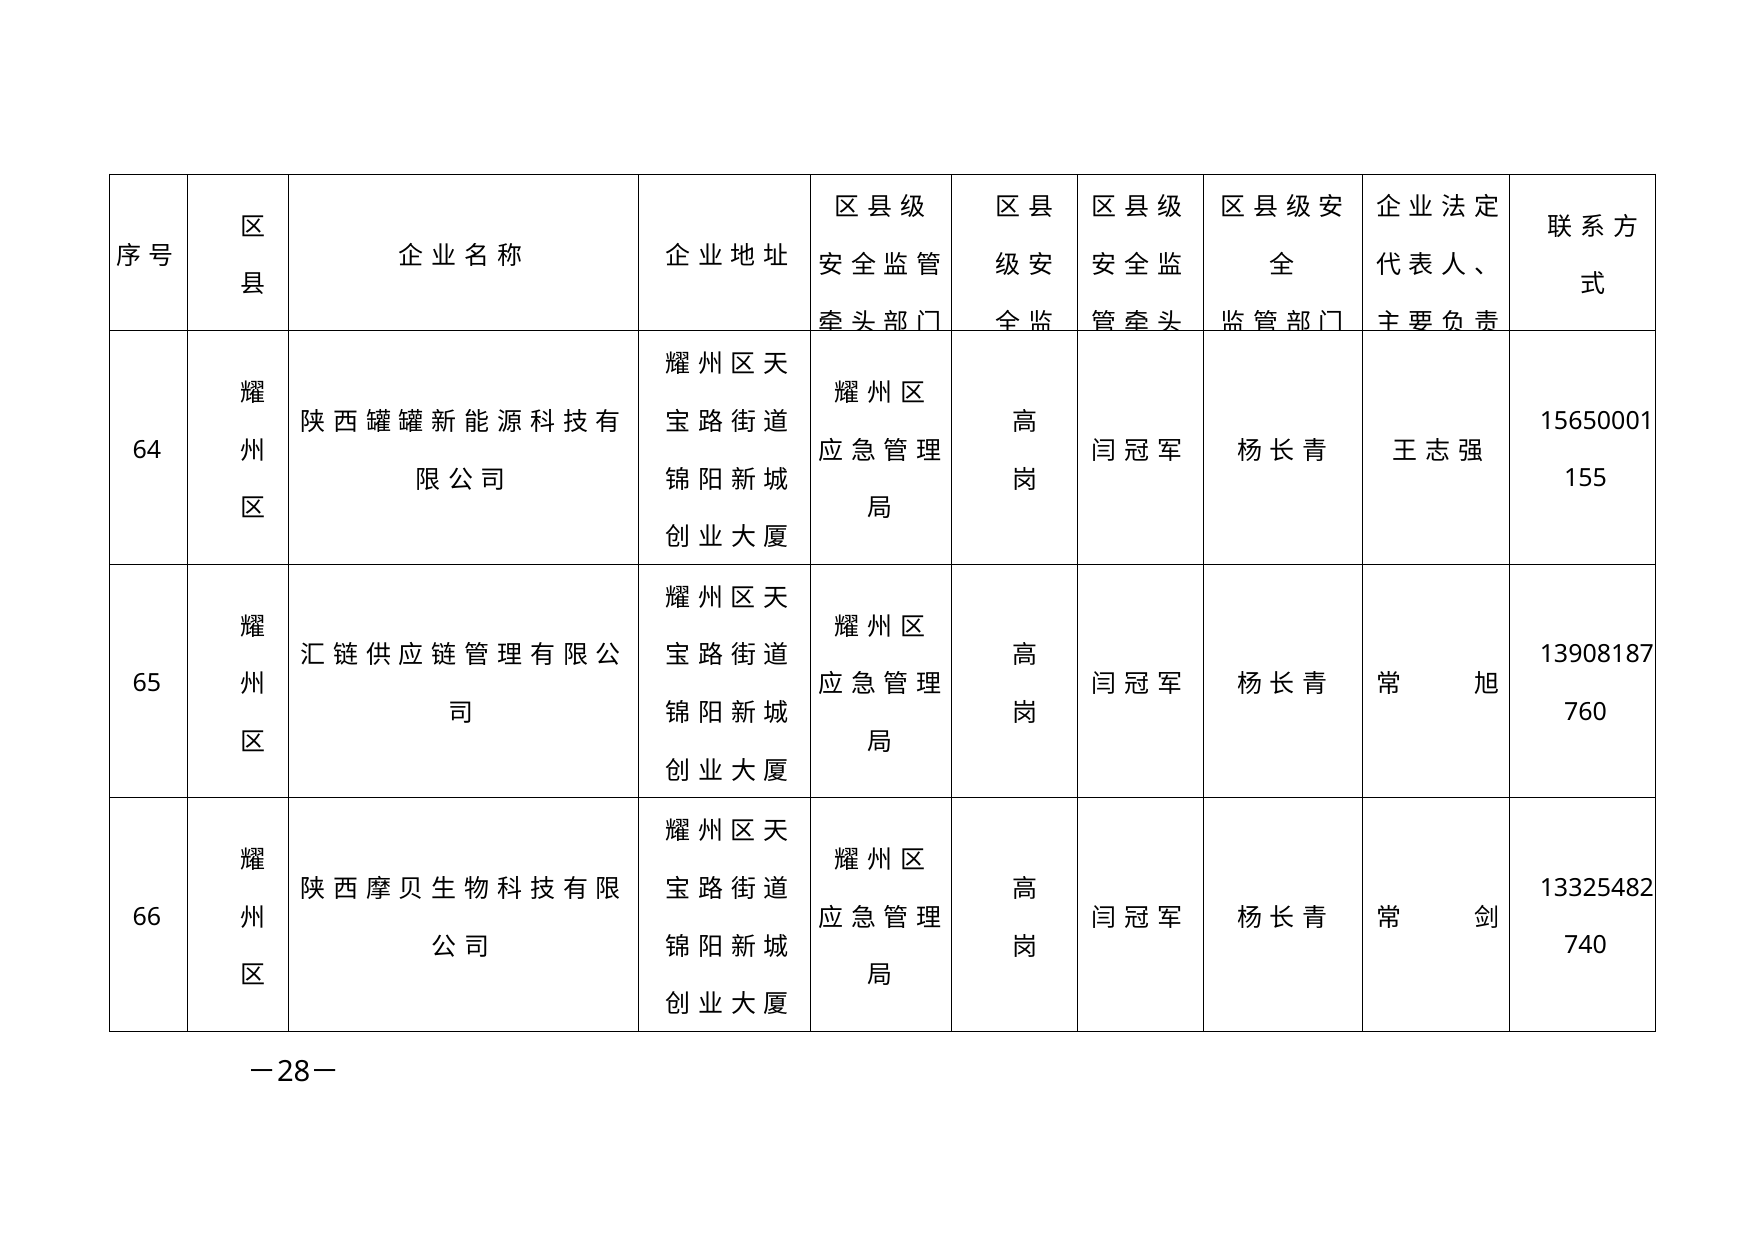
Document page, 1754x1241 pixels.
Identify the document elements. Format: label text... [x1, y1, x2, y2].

table_cell 闫冠军 [1078, 565, 1203, 797]
table_header 区县级 安全监管牵头部门负责人 [1078, 175, 1203, 330]
table_cell 耀州区 应急管理局 [811, 331, 951, 564]
table_cell 汇链供应链管理有限公司 [289, 565, 638, 797]
table_cell 陕西摩贝生物科技有限公司 [289, 798, 638, 1031]
table_cell 耀州区天宝路街道锦阳新城创业大厦 [639, 565, 810, 797]
table_cell 高 岗 [952, 798, 1077, 1031]
table_cell 常 剑 [1363, 798, 1509, 1031]
table_header 区县 [188, 175, 288, 330]
table_cell 王志强 [1363, 331, 1509, 564]
table_cell 耀州区 应急管理局 [811, 565, 951, 797]
table_cell 耀州区 应急管理局 [811, 798, 951, 1031]
table_cell 13325482740 [1510, 798, 1655, 1031]
table_cell 常 旭 [1363, 565, 1509, 797]
table_cell 13908187760 [1510, 565, 1655, 797]
table_cell 杨长青 [1204, 331, 1362, 564]
table_cell 闫冠军 [1078, 331, 1203, 564]
table_header 企业名称 [289, 175, 638, 330]
table_cell 耀州区 [188, 565, 288, 797]
table_cell 65 [110, 565, 187, 797]
table_header 区县级 安全监管牵头部门 [811, 175, 951, 330]
table_cell 陕西罐罐新能源科技有限公司 [289, 331, 638, 564]
table_cell 耀州区 [188, 331, 288, 564]
table_header 区县级安全 监管部门 监管人员 [1204, 175, 1362, 330]
table_cell 耀州区天宝路街道锦阳新城创业大厦 [639, 798, 810, 1031]
table_cell 高 岗 [952, 565, 1077, 797]
table_cell 杨长青 [1204, 798, 1362, 1031]
table_cell 耀州区 [188, 798, 288, 1031]
table_header 区县级安全监管责任人 [952, 175, 1077, 330]
table_cell 高 岗 [952, 331, 1077, 564]
table_cell 耀州区天宝路街道锦阳新城创业大厦 [639, 331, 810, 564]
table_header 企业地址 [639, 175, 810, 330]
table_cell 杨长青 [1204, 565, 1362, 797]
table_header 联系方式 [1510, 175, 1655, 330]
table_cell 15650001155 [1510, 331, 1655, 564]
table_cell 闫冠军 [1078, 798, 1203, 1031]
table_cell 64 [110, 331, 187, 564]
table_header 企业法定 代表人、 主要负责人 [1363, 175, 1509, 330]
table_header 序号 [110, 175, 187, 330]
table_cell 66 [110, 798, 187, 1031]
